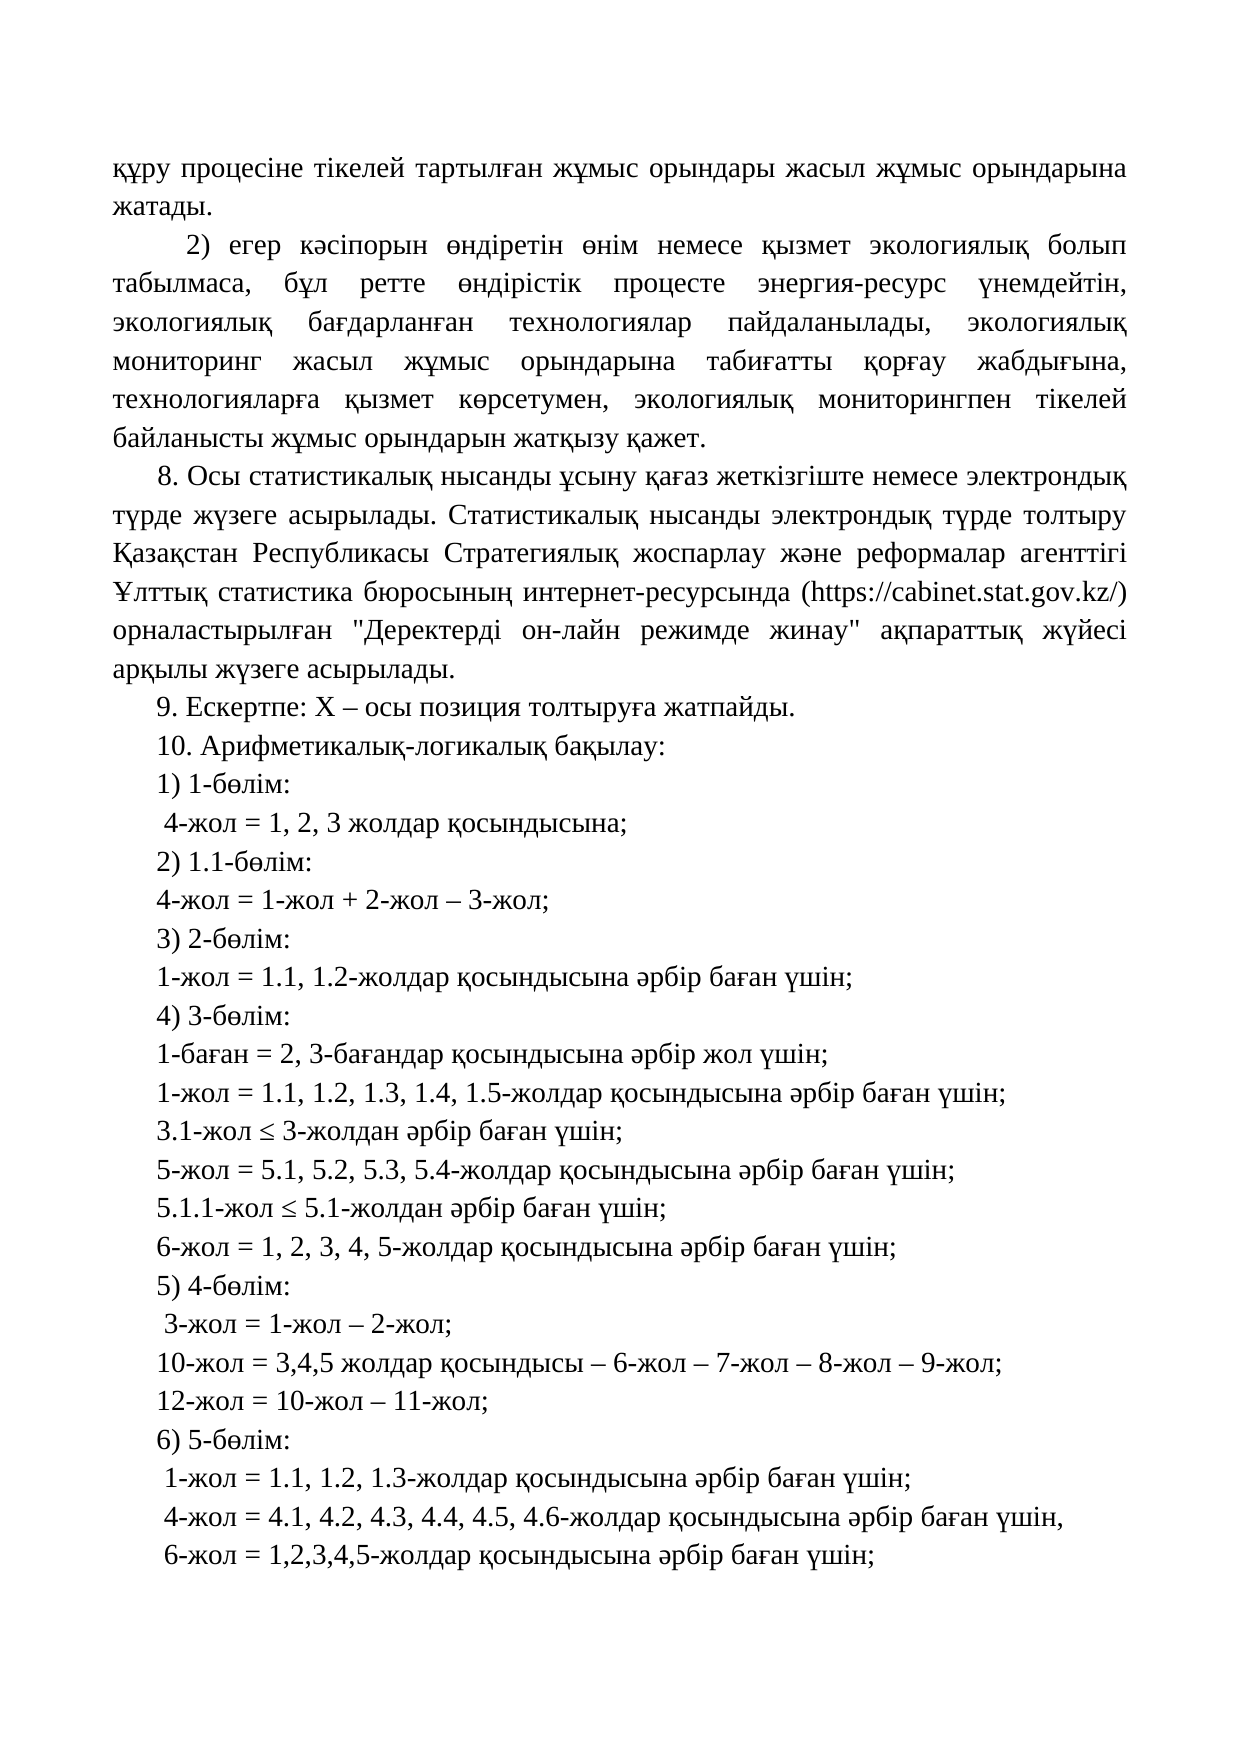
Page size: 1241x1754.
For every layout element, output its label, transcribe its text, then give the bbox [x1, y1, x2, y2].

text 8. Осы статистикалық нысанды ұсыну қағаз жеткізгіште немесе электрондық түрде жүзеге асырылады. Статистикалық нысанды электрондық түрде толтыру Қазақстан Республикасы Стратегиялық жоспарлау және реформалар агенттігі Ұлттық статистика бюросының интернет-ресурсында (https://cabinet.stat.gov.kz/) орналастырылған "Деректерді он-лайн режимде жинау" ақпараттық жүйесі арқылы жүзеге асырылады. [112, 458, 1128, 684]
text 2) 1.1-бөлім: [112, 844, 1128, 877]
text 4-жол = 4.1, 4.2, 4.3, 4.4, 4.5, 4.6-жолдар қосындысына әрбір баған үшін, [112, 1499, 1128, 1532]
text 6-жол = 1,2,3,4,5-жолдар қосындысына әрбір баған үшін; [112, 1537, 1128, 1571]
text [112, 150, 1128, 222]
text 1-жол = 1.1, 1.2, 1.3-жолдар қосындысына әрбір баған үшін; [112, 1460, 1128, 1494]
text 4-жол = 1, 2, 3 жолдар қосындысына; [112, 805, 1128, 839]
text 9. Ескертпе: Х – осы позиция толтыруға жатпайды. [112, 689, 1128, 723]
text 5.1.1-жол ≤ 5.1-жолдан әрбір баған үшін; [112, 1191, 1128, 1224]
text 10-жол = 3,4,5 жолдар қосындысы – 6-жол – 7-жол – 8-жол – 9-жол; [112, 1345, 1128, 1378]
text 3-жол = 1-жол – 2-жол; [112, 1306, 1128, 1340]
text 6-жол = 1, 2, 3, 4, 5-жолдар қосындысына әрбір баған үшін; [112, 1229, 1128, 1263]
text 1-баған = 2, 3-бағандар қосындысына әрбір жол үшін; [112, 1036, 1128, 1070]
text 3.1-жол ≤ 3-жолдан әрбір баған үшін; [112, 1113, 1128, 1147]
text 3) 2-бөлім: [112, 921, 1128, 954]
text 12-жол = 10-жол – 11-жол; [112, 1383, 1128, 1417]
text 4) 3-бөлім: [112, 998, 1128, 1031]
text 1-жол = 1.1, 1.2, 1.3, 1.4, 1.5-жолдар қосындысына әрбір баған үшін; [112, 1075, 1128, 1108]
text 1-жол = 1.1, 1.2-жолдар қосындысына әрбір баған үшін; [112, 959, 1128, 993]
text 6) 5-бөлім: [112, 1422, 1128, 1455]
text 5) 4-бөлім: [112, 1268, 1128, 1301]
text 2) егер кәсіпорын өндіретін өнім немесе қызмет экологиялық болып табылмаса, бұл ретте өндірістік процесте энергия-ресурс үнемдейтін, экологиялық бағдарланған технологиялар пайдаланылады, экологиялық мониторинг жасыл жұмыс орындарына табиғатты қорғау жабдығына, технологияларға қызмет көрсетумен, экологиялық мониторингпен тікелей байланысты жұмыс орындарын жатқызу қажет. [112, 227, 1128, 453]
text 10. Арифметикалық-логикалық бақылау: [112, 728, 1128, 762]
text 1) 1-бөлім: [112, 767, 1128, 800]
text 5-жол = 5.1, 5.2, 5.3, 5.4-жолдар қосындысына әрбір баған үшін; [112, 1152, 1128, 1186]
text 4-жол = 1-жол + 2-жол – 3-жол; [112, 882, 1128, 916]
